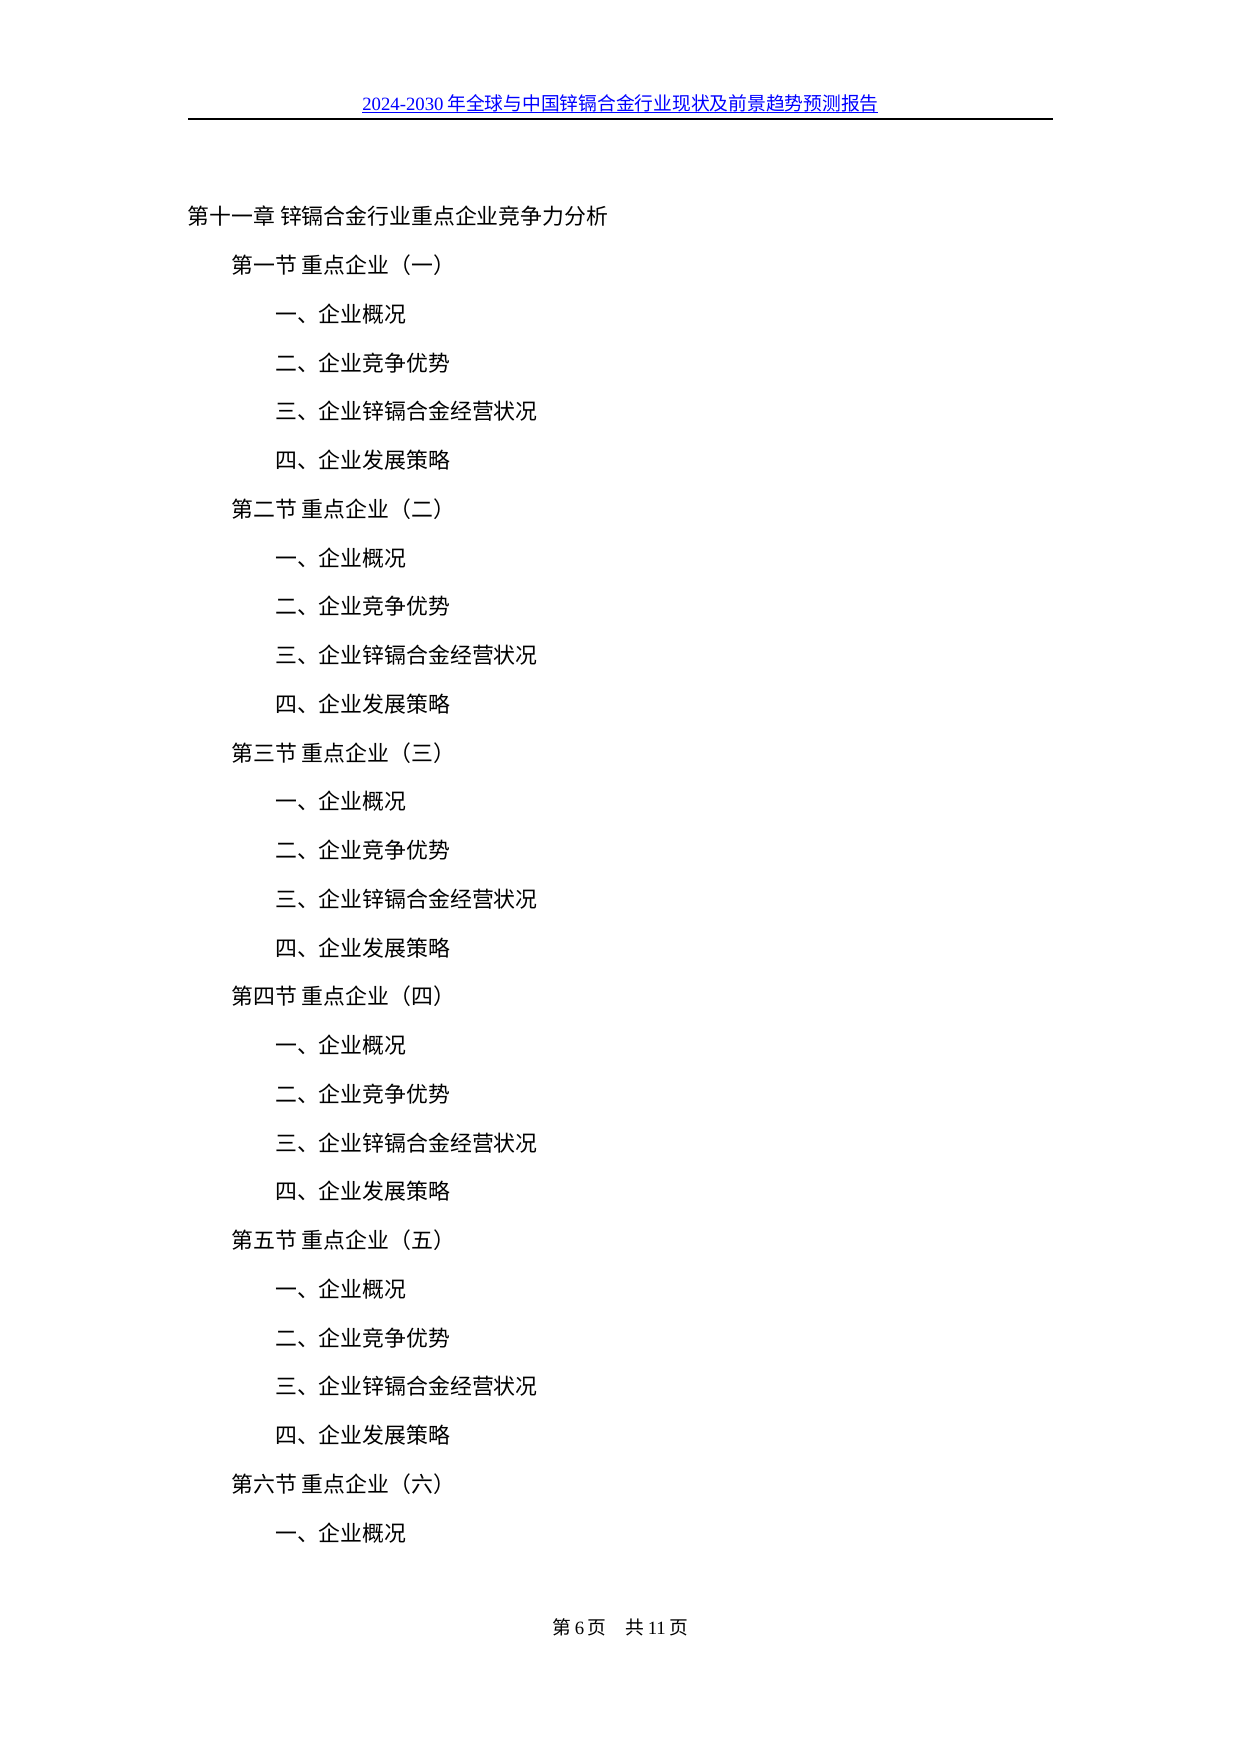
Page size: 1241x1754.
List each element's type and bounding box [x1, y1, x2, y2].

text [187, 150, 1053, 1548]
